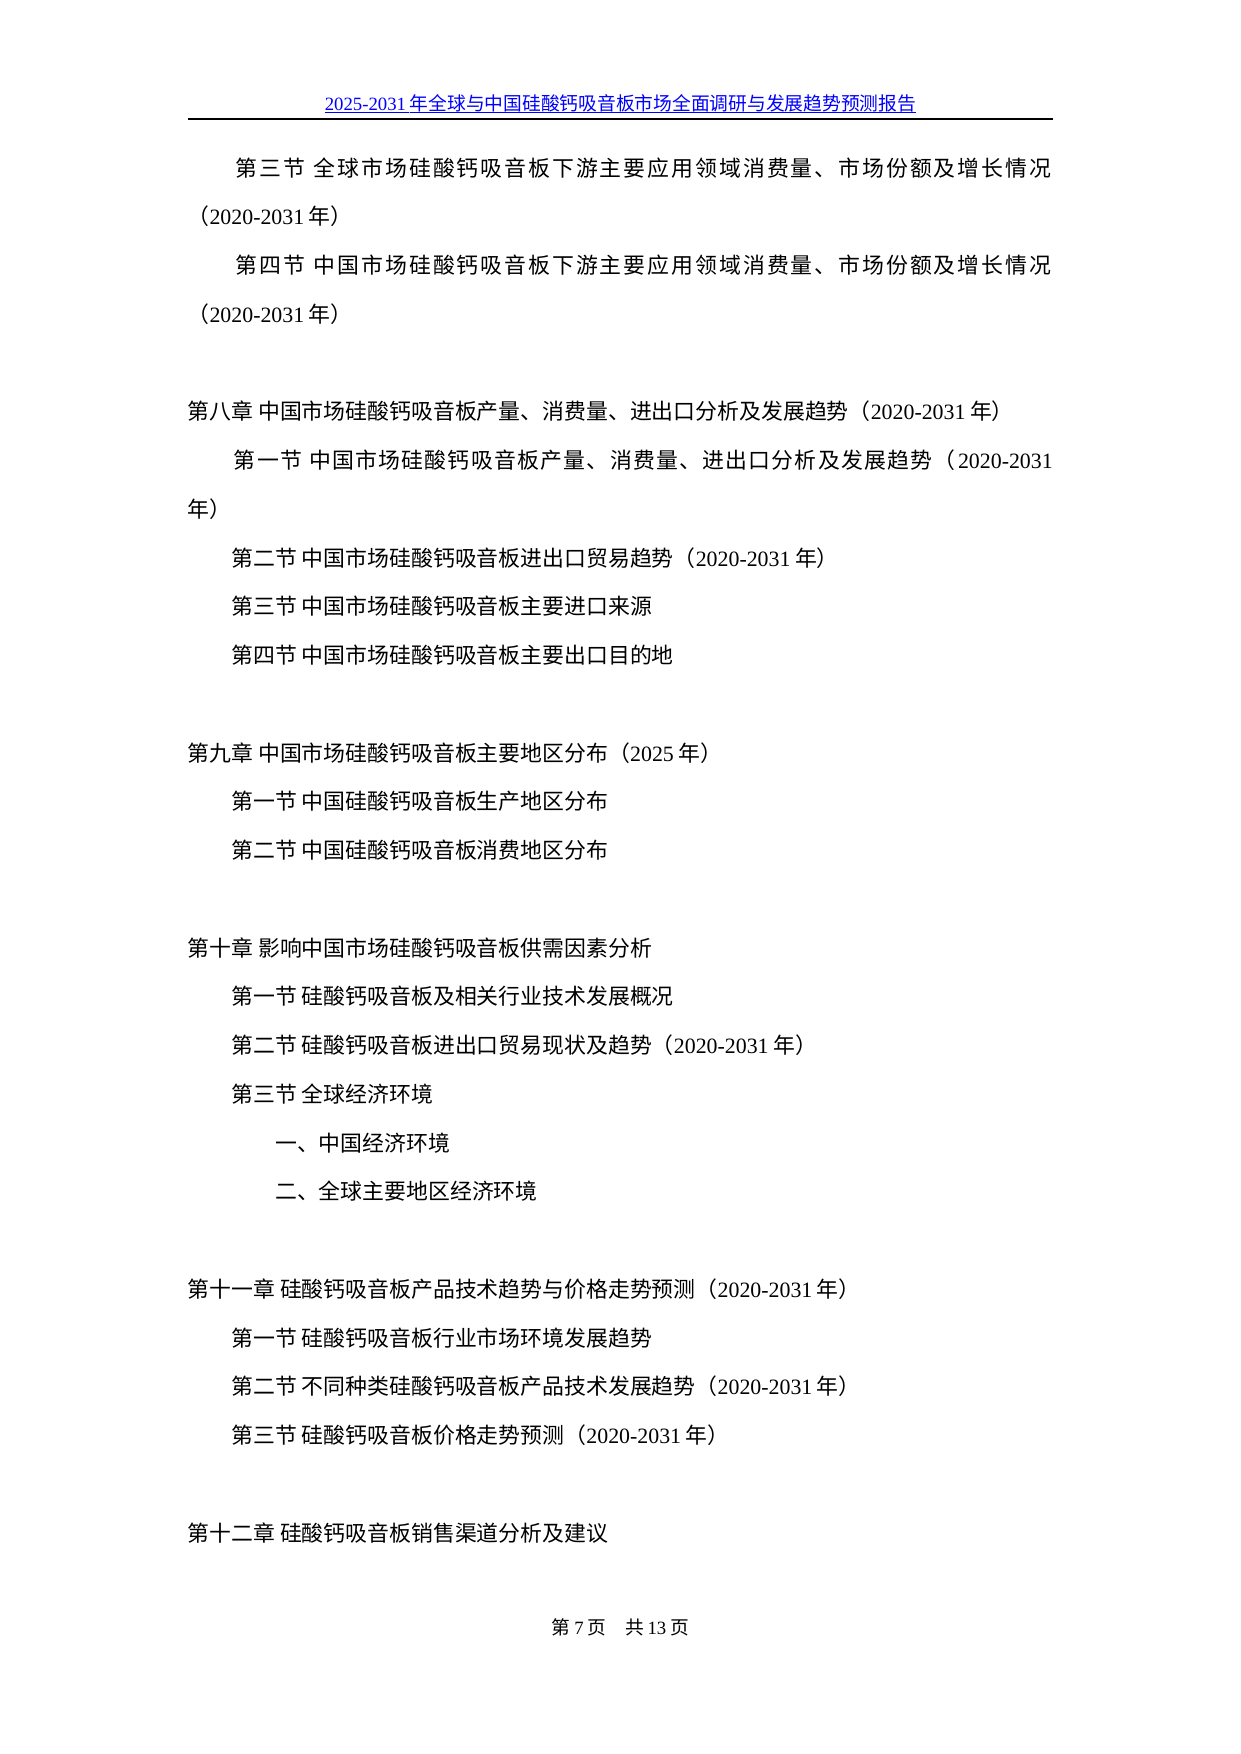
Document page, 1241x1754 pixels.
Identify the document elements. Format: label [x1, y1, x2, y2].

text [187, 150, 1053, 1548]
